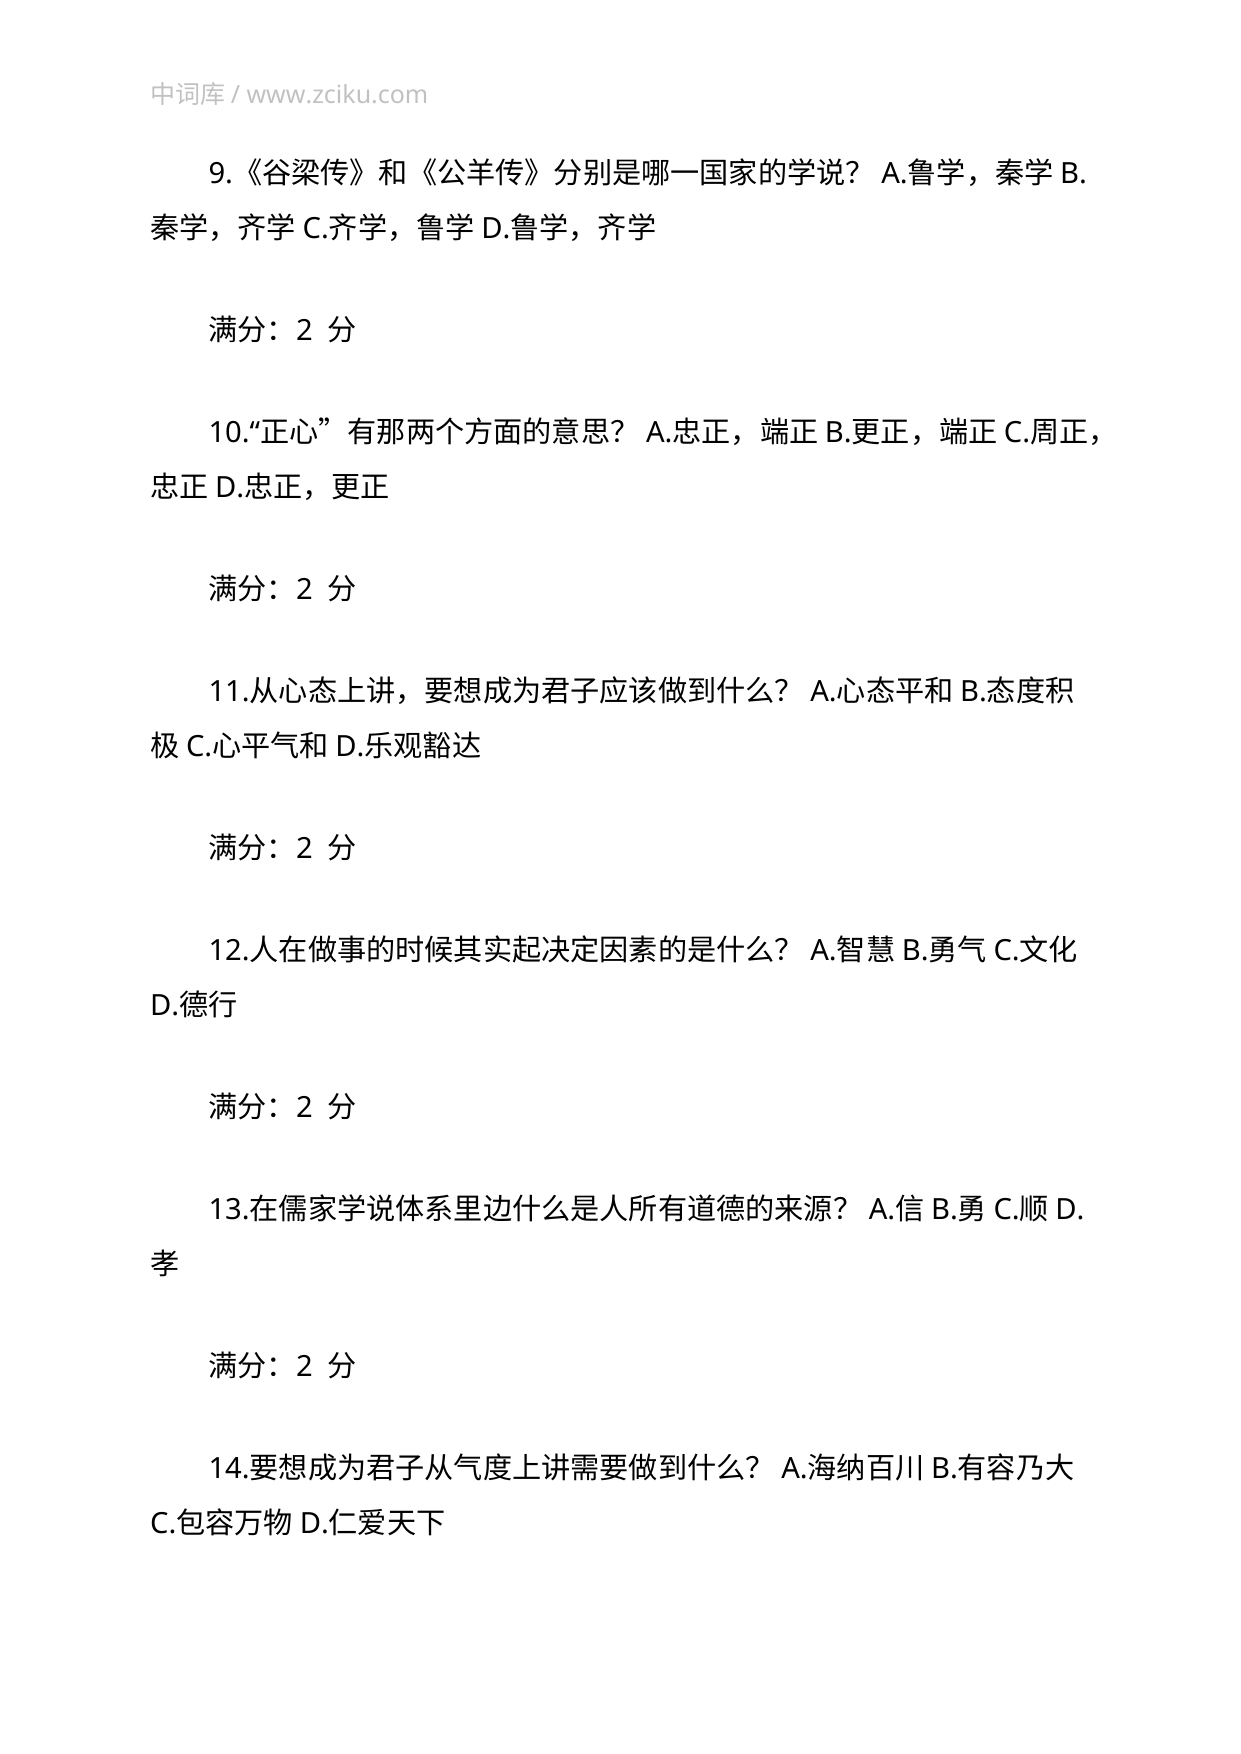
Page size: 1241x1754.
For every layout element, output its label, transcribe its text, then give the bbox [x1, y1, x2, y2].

text 14.要想成为君子从气度上讲需要做到什么？ A.海纳百川 B.有容乃大 C.包容万物 D.仁爱天下 [150, 1444, 1090, 1542]
text 12.人在做事的时候其实起决定因素的是什么？ A.智慧 B.勇气 C.文化 D.德行 [150, 927, 1090, 1024]
text 满分：2 分 [150, 1343, 1090, 1385]
text 满分：2 分 [150, 825, 1090, 867]
text 11.从心态上讲，要想成为君子应该做到什么？ A.心态平和 B.态度积极 C.心平气和 D.乐观豁达 [150, 668, 1090, 765]
text 10.“正心”有那两个方面的意思？ A.忠正，端正 B.更正，端正 C.周正，忠正 D.忠正，更正 [150, 409, 1090, 506]
text 满分：2 分 [150, 566, 1090, 608]
text 13.在儒家学说体系里边什么是人所有道德的来源？ A.信 B.勇 C.顺 D.孝 [150, 1186, 1090, 1283]
text 9.《谷梁传》和《公羊传》分别是哪一国家的学说？ A.鲁学，秦学 B.秦学，齐学 C.齐学，鲁学 D.鲁学，齐学 [150, 150, 1090, 247]
text 满分：2 分 [150, 1084, 1090, 1126]
text 满分：2 分 [150, 307, 1090, 349]
